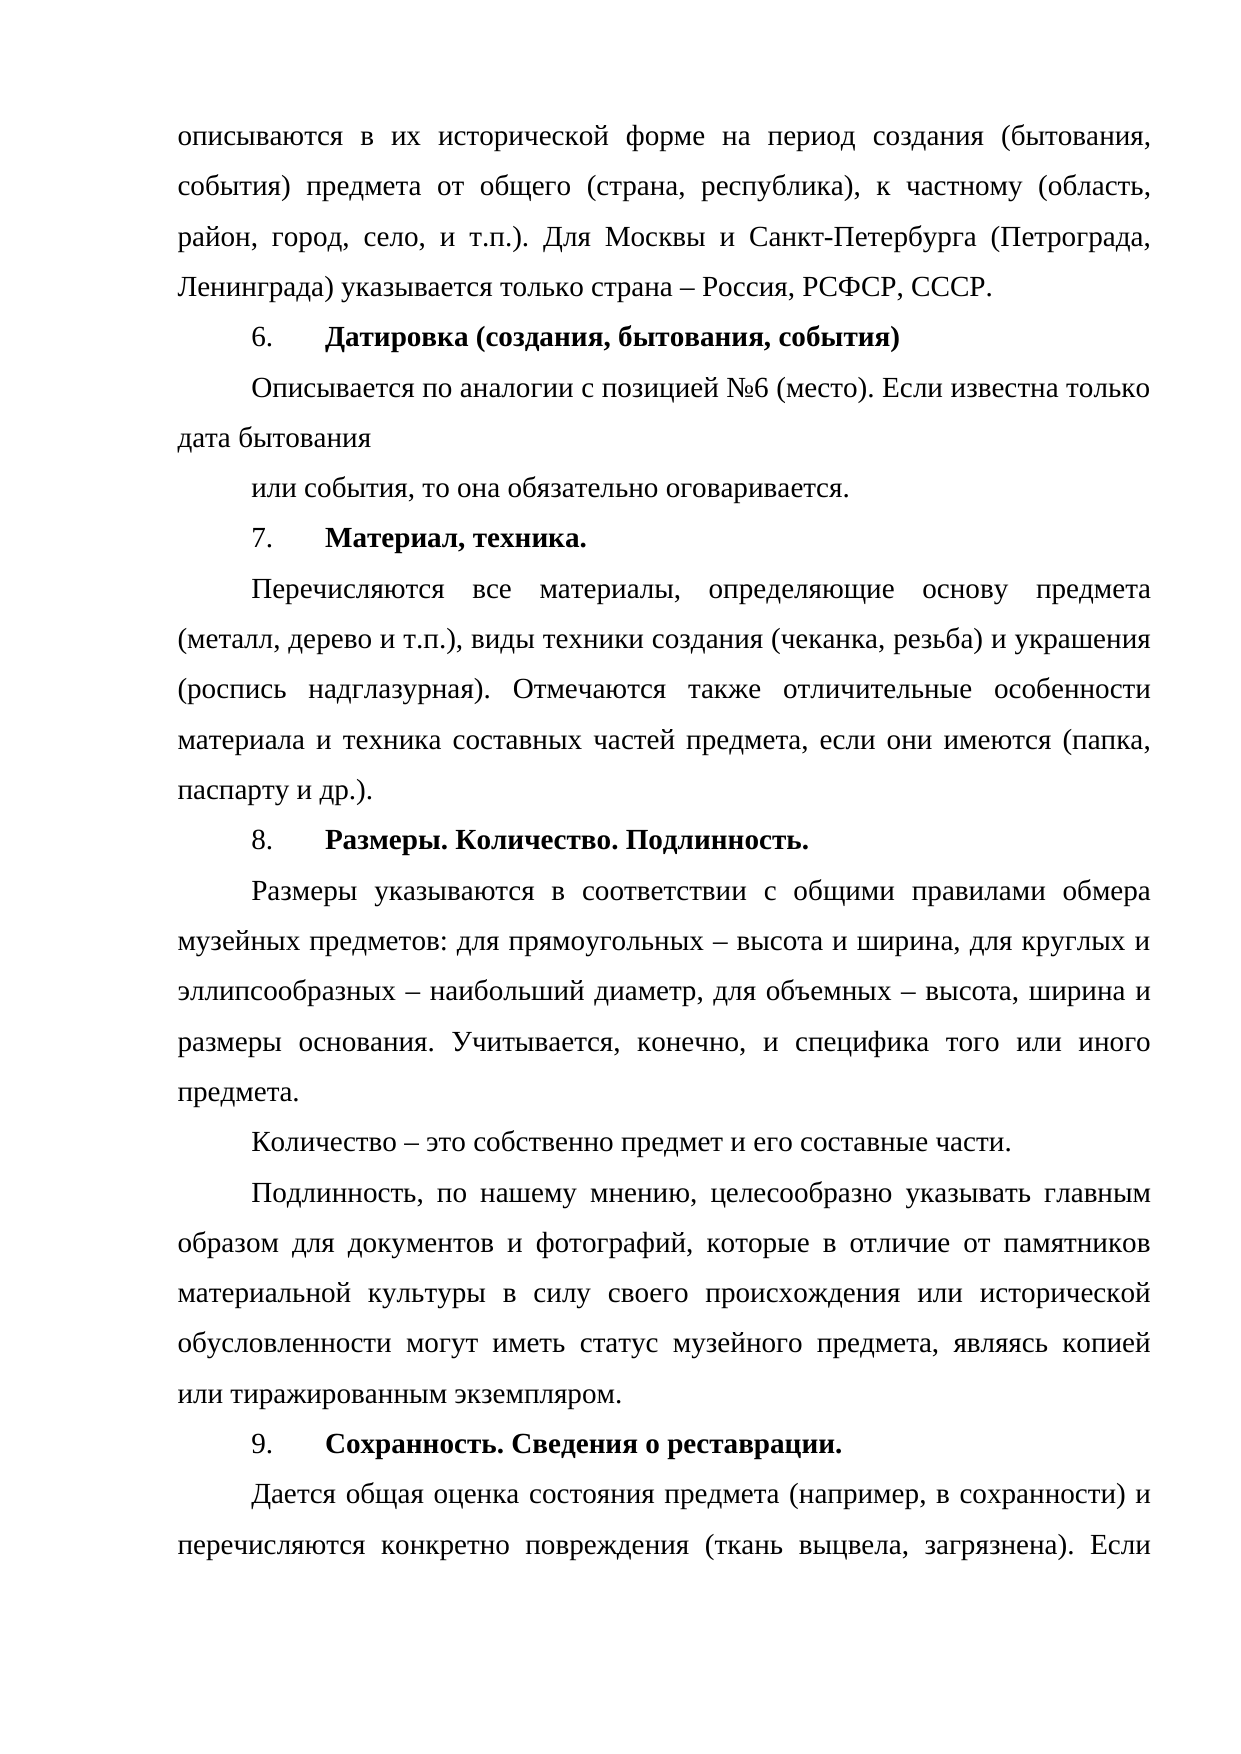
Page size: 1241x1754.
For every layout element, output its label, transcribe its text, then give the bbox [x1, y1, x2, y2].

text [177, 118, 1152, 303]
text Описывается по аналогии с позицией №6 (место). Если известна только дата бытования [177, 370, 1152, 453]
list Размеры. Количество. Подлинность. [177, 822, 1152, 856]
text Перечисляются все материалы, определяющие основу предмета (металл, дерево и т.п.), виды техники создания (чеканка, резьба) и украшения (роспись надглазурная). Отмечаются также отличительные особенности материала и техника составных частей предмета, если они имеются (папка, паспарту и др.). [177, 571, 1152, 806]
list Датировка (создания, бытования, события) [177, 319, 1152, 353]
list Сохранность. Сведения о реставрации. [177, 1426, 1152, 1460]
list Материал, техника. [177, 521, 1152, 554]
text или события, то она обязательно оговаривается. [177, 470, 1152, 504]
text Размеры указываются в соответствии с общими правилами обмера музейных предметов: для прямоугольных – высота и ширина, для круглых и эллипсообразных – наибольший диаметр, для объемных – высота, ширина и размеры основания. Учитывается, конечно, и специфика того или иного предмета. [177, 873, 1152, 1108]
text Подлинность, по нашему мнению, целесообразно указывать главным образом для документов и фотографий, которые в отличие от памятников материальной культуры в силу своего происхождения или исторической обусловленности могут иметь статус музейного предмета, являясь копией или тиражированным экземпляром. [177, 1175, 1152, 1409]
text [177, 1477, 1152, 1560]
text Количество – это собственно предмет и его составные части. [177, 1124, 1152, 1158]
